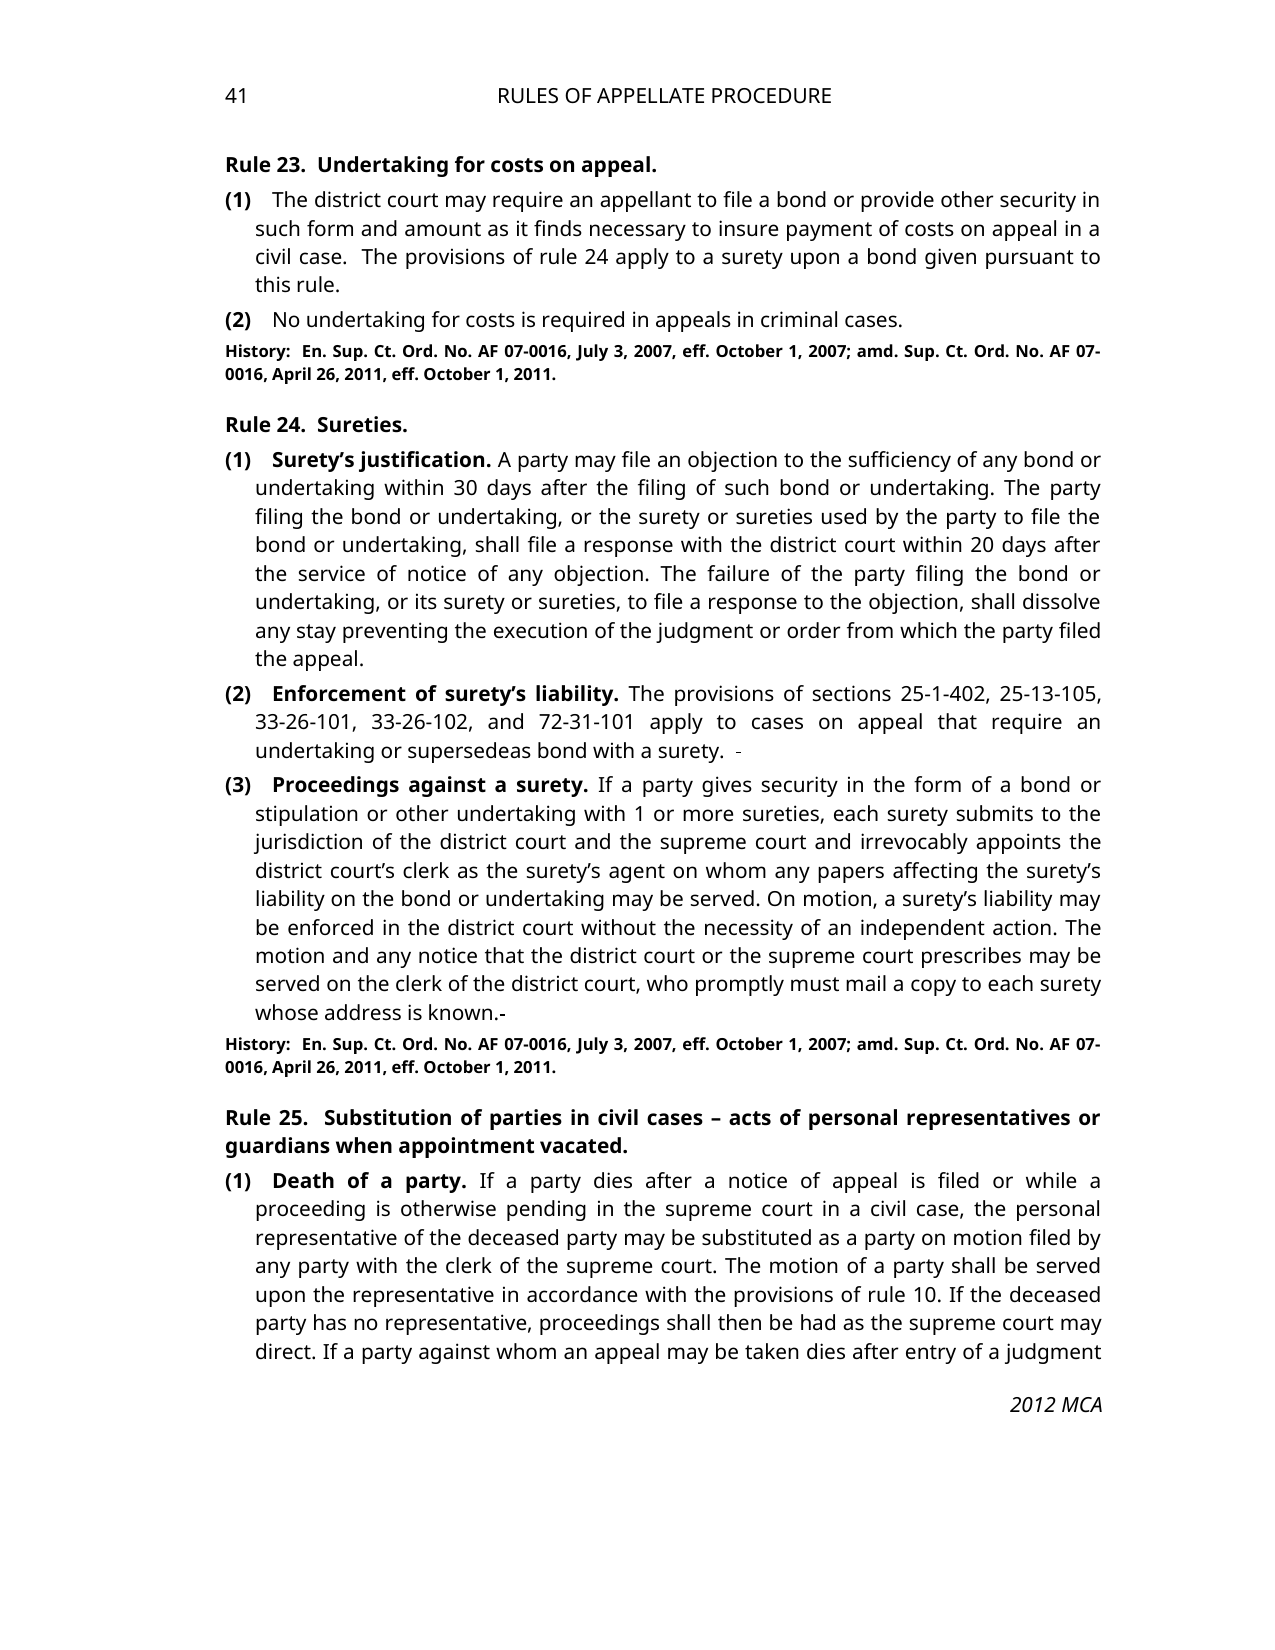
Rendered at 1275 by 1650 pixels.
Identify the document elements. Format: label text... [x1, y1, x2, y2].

text (2) No undertaking for costs is required in appeals in criminal cases. [225, 305, 1102, 334]
text (1) The district court may require an appellant to file a bond or provide other security in such form and amount as it finds necessary to insure payment of costs on appeal in a civil case. The provisions of rule 24 apply to a surety upon a bond given pursuant to this rule. [225, 185, 1102, 299]
text Rule 25. Substitution of parties in civil cases – acts of personal representatives or guardians when appointment vacated. [225, 1103, 1102, 1160]
text (2) Enforcement of surety’s liability. The provisions of sections 25-1-402, 25-13-105, 33-26-101, 33-26-102, and 72-31-101 apply to cases on appeal that require an undertaking or supersedeas bond with a surety. [225, 679, 1102, 764]
text Rule 23. Undertaking for costs on appeal. [225, 151, 1102, 179]
text (3) Proceedings against a surety. If a party gives security in the form of a bond or stipulation or other undertaking with 1 or more sureties, each surety submits to the jurisdiction of the district court and the supreme court and irrevocably appoints the district court’s clerk as the surety’s agent on whom any papers affecting the surety’s liability on the bond or undertaking may be served. On motion, a surety’s liability may be enforced in the district court without the necessity of an independent action. The motion and any notice that the district court or the supreme court prescribes may be served on the clerk of the district court, who promptly must mail a copy to each surety whose address is known. [225, 770, 1102, 1026]
text (1) Surety’s justification. A party may file an objection to the sufficiency of any bond or undertaking within 30 days after the filing of such bond or undertaking. The party filing the bond or undertaking, or the surety or sureties used by the party to file the bond or undertaking, shall file a response with the district court within 20 days after the service of notice of any objection. The failure of the party filing the bond or undertaking, or its surety or sureties, to file a response to the objection, shall dissolve any stay preventing the execution of the judgment or order from which the party filed the appeal. [225, 445, 1102, 673]
text Rule 24. Sureties. [225, 410, 1102, 439]
